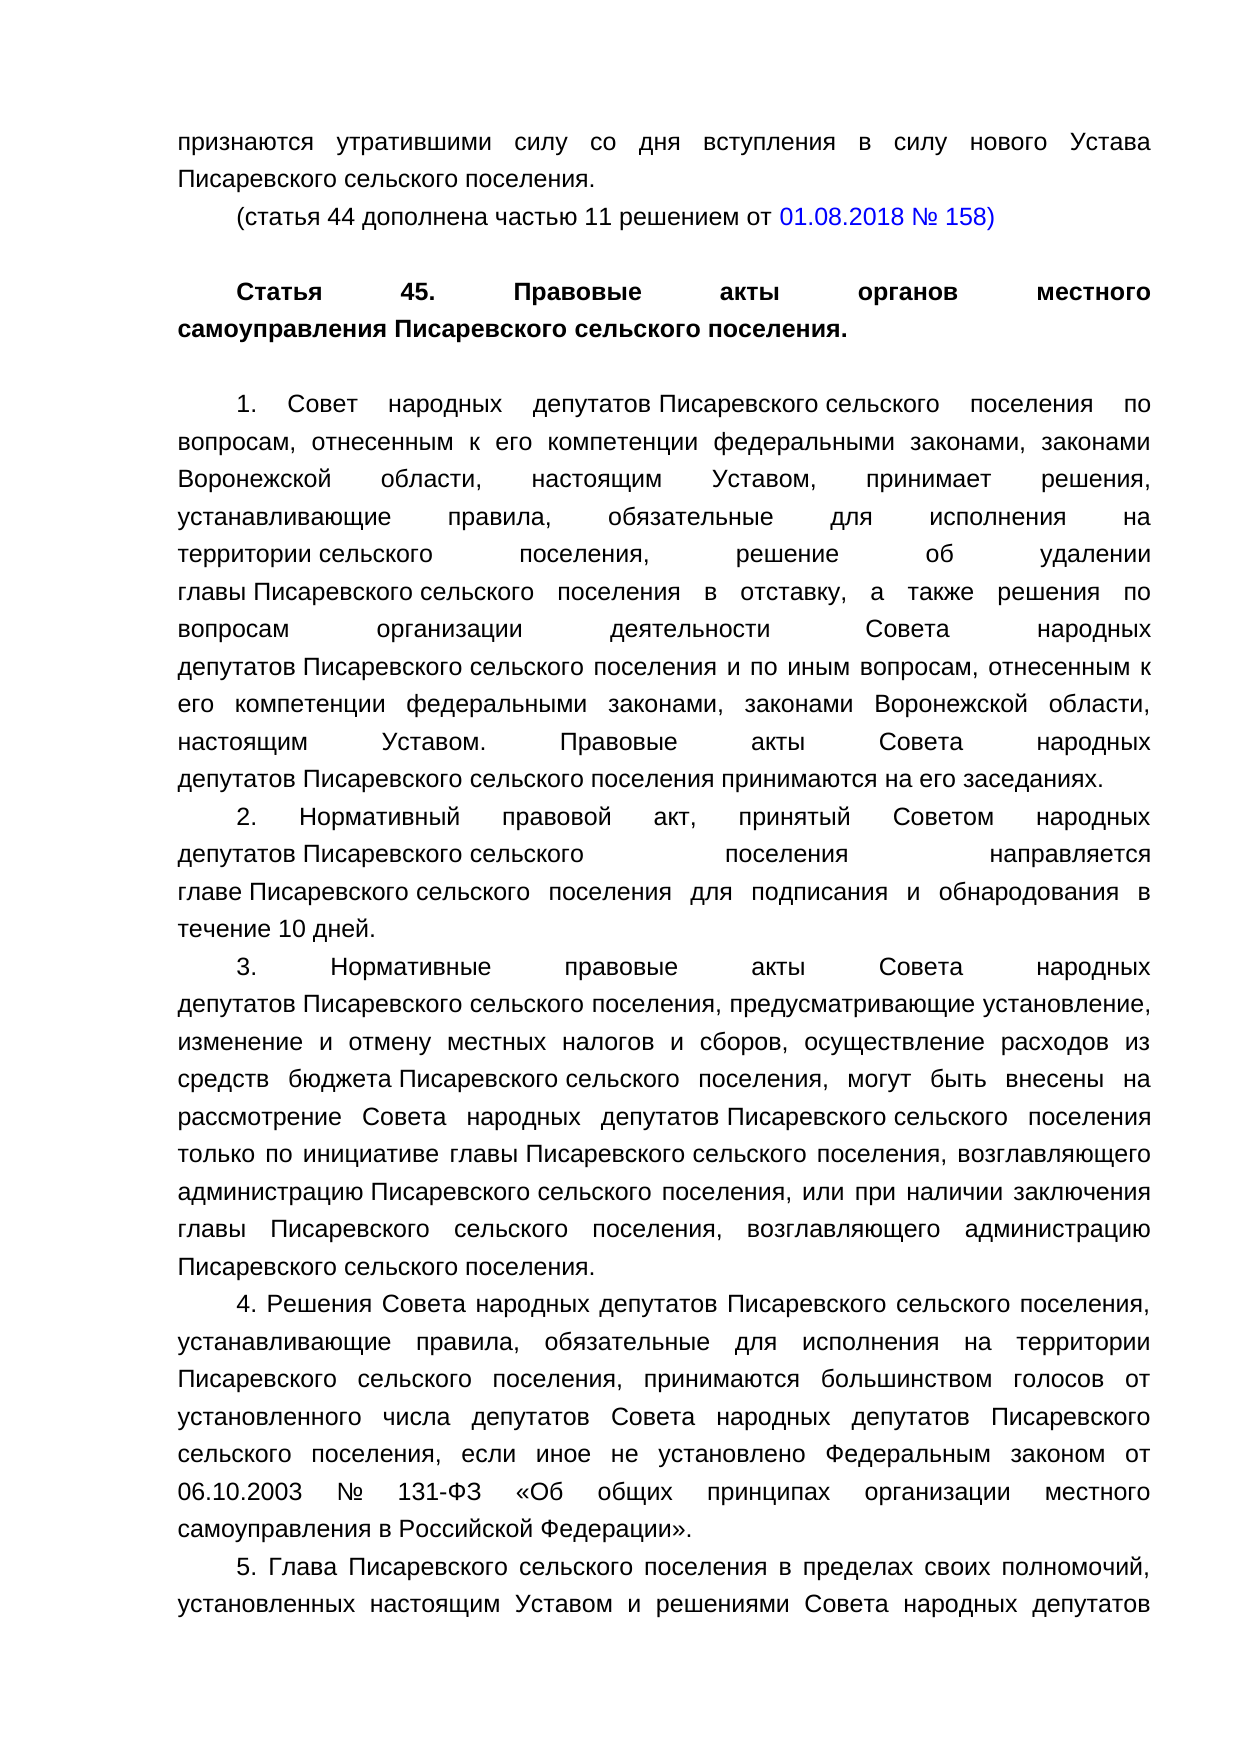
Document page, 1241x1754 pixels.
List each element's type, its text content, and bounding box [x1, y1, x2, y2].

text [177, 1543, 1152, 1618]
text Статья 45. Правовые акты органов местного самоуправления Писаревского сельского поселения. [177, 268, 1152, 343]
text 3. Нормативные правовые акты Совета народных депутатов Писаревского сельского поселения, предусматривающие установление, изменение и отмену местных налогов и сборов, осуществление расходов из средств бюджета Писаревского сельского поселения, могут быть внесены на рассмотрение Совета народных депутатов Писаревского сельского поселения только по инициативе главы Писаревского сельского поселения, возглавляющего администрацию Писаревского сельского поселения, или при наличии заключения главы Писаревского сельского поселения, возглавляющего администрацию Писаревского сельского поселения. [177, 943, 1152, 1281]
text 2. Нормативный правовой акт, принятый Советом народных депутатов Писаревского сельского поселения направляется главе Писаревского сельского поселения для подписания и обнародования в течение 10 дней. [177, 793, 1152, 943]
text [177, 118, 1152, 193]
text (статья 44 дополнена частью 11 решением от 01.08.2018 № 158) [177, 193, 1152, 231]
text 4. Решения Совета народных депутатов Писаревского сельского поселения, устанавливающие правила, обязательные для исполнения на территории Писаревского сельского поселения, принимаются большинством голосов от установленного числа депутатов Совета народных депутатов Писаревского сельского поселения, если иное не установлено Федеральным законом от 06.10.2003 № 131-ФЗ «Об общих принципах организации местного самоуправления в Российской Федерации». [177, 1281, 1152, 1543]
text 1. Совет народных депутатов Писаревского сельского поселения по вопросам, отнесенным к его компетенции федеральными законами, законами Воронежской области, настоящим Уставом, принимает решения, устанавливающие правила, обязательные для исполнения на территории сельского поселения, решение об удалении главы Писаревского сельского поселения в отставку, а также решения по вопросам организации деятельности Совета народных депутатов Писаревского сельского поселения и по иным вопросам, отнесенным к его компетенции федеральными законами, законами Воронежской области, настоящим Уставом. Правовые акты Совета народных депутатов Писаревского сельского поселения принимаются на его заседаниях. [177, 381, 1152, 793]
